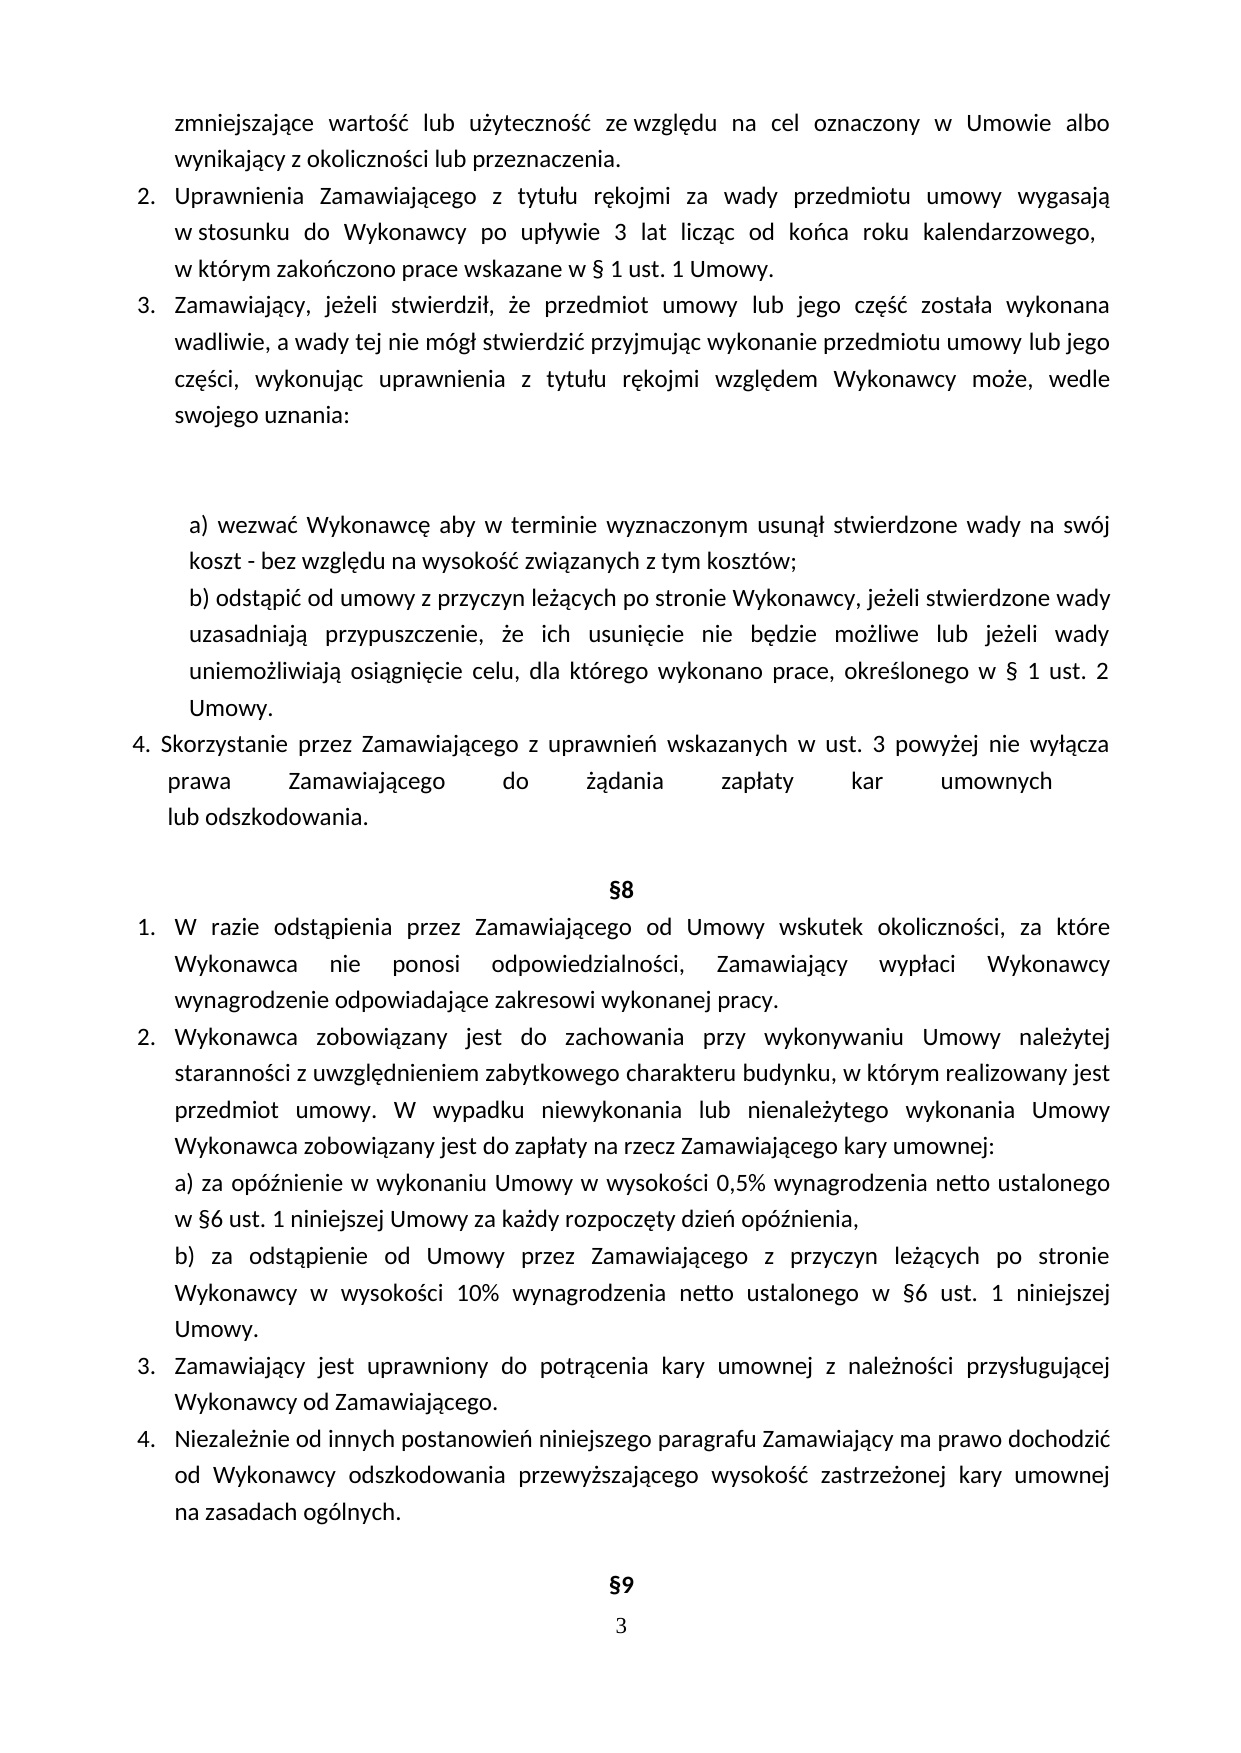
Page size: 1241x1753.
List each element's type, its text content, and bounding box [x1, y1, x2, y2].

list W razie odstąpienia przez Zamawiającego od Umowy wskutek okoliczności, za które Wykonawca nie ponosi odpowiedzialności, Zamawiający wypłaci Wykonawcy wynagrodzenie odpowiadające zakresowi wykonanej pracy. [137, 911, 1110, 1015]
text a) za opóźnienie w wykonaniu Umowy w wysokości 0,5% wynagrodzenia netto ustalonego w §6 ust. 1 niniejszej Umowy za każdy rozpoczęty dzień opóźnienia, [174, 1167, 1110, 1234]
text b) odstąpić od umowy z przyczyn leżących po stronie Wykonawcy, jeżeli stwierdzone wady uzasadniają przypuszczenie, że ich usunięcie nie będzie możliwe lub jeżeli wady uniemożliwiają osiągnięcie celu, dla którego wykonano prace, określonego w § 1 ust. 2 Umowy. [189, 582, 1110, 722]
list Zamawiający, jeżeli stwierdził, że przedmiot umowy lub jego część została wykonana wadliwie, a wady tej nie mógł stwierdzić przyjmując wykonanie przedmiotu umowy lub jego części, wykonując uprawnienia z tytułu rękojmi względem Wykonawcy może, wedle swojego uznania: [137, 289, 1110, 430]
list Wykonawca zobowiązany jest do zachowania przy wykonywaniu Umowy należytej staranności z uwzględnieniem zabytkowego charakteru budynku, w którym realizowany jest przedmiot umowy. W wypadku niewykonania lub nienależytego wykonania Umowy Wykonawca zobowiązany jest do zapłaty na rzecz Zamawiającego kary umownej: [137, 1021, 1110, 1161]
list Zamawiający jest uprawniony do potrącenia kary umownej z należności przysługującej Wykonawcy od Zamawiającego. [137, 1350, 1110, 1417]
text a) wezwać Wykonawcę aby w terminie wyznaczonym usunął stwierdzone wady na swój koszt - bez względu na wysokość związanych z tym kosztów; [189, 509, 1110, 576]
list Uprawnienia Zamawiającego z tytułu rękojmi za wady przedmiotu umowy wygasają w stosunku do Wykonawcy po upływie 3 lat licząc od końca roku kalendarzowego, w którym zakończono prace wskazane w § 1 ust. 1 Umowy. [137, 180, 1110, 283]
list Niezależnie od innych postanowień niniejszego paragrafu Zamawiający ma prawo dochodzić od Wykonawcy odszkodowania przewyższającego wysokość zastrzeżonej kary umownej na zasadach ogólnych. [137, 1423, 1110, 1527]
text b) za odstąpienie od Umowy przez Zamawiającego z przyczyn leżących po stronie Wykonawcy w wysokości 10% wynagrodzenia netto ustalonego w §6 ust. 1 niniejszej Umowy. [174, 1240, 1110, 1344]
text §9 [132, 1569, 1110, 1600]
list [137, 107, 1110, 174]
text §8 [132, 874, 1110, 905]
text 4. Skorzystanie przez Zamawiającego z uprawnień wskazanych w ust. 3 powyżej nie wyłącza prawa Zamawiającego do żądania zapłaty kar umownych lub odszkodowania. [132, 728, 1110, 832]
